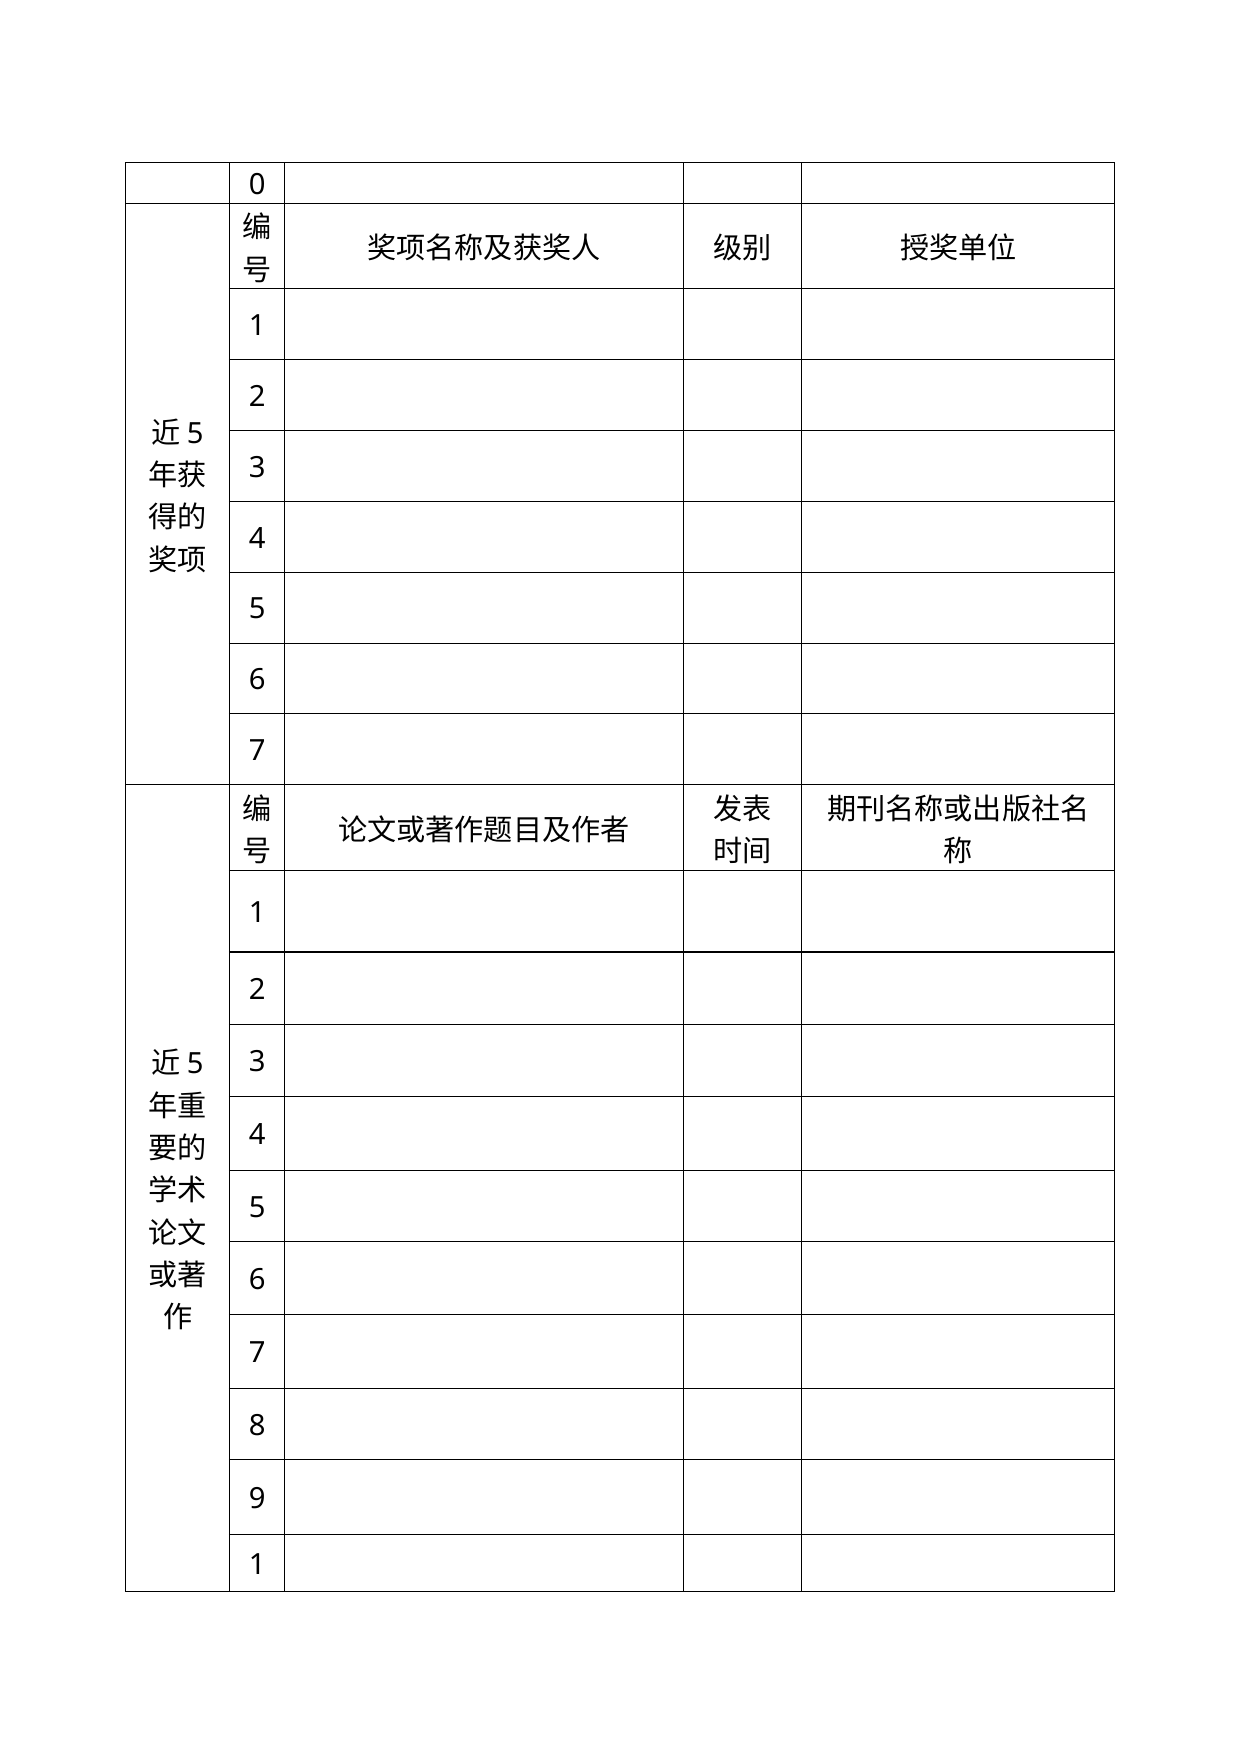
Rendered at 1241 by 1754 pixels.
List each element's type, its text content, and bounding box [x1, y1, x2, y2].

table_cell [285, 953, 683, 1024]
table_cell [285, 502, 683, 572]
table_cell 7 [230, 714, 284, 784]
table_cell 9 [230, 1460, 284, 1534]
table_cell [285, 871, 683, 951]
table_cell [285, 1535, 683, 1591]
table_cell [802, 1535, 1114, 1591]
table_cell 奖项名称及获奖人 [285, 204, 683, 288]
table_cell [684, 1242, 801, 1314]
table_cell 级别 [684, 204, 801, 288]
table_cell [802, 953, 1114, 1024]
table_cell [684, 953, 801, 1024]
table_cell 授奖单位 [802, 204, 1114, 288]
table_cell [802, 871, 1114, 951]
table_cell 发表 时间 [684, 785, 801, 870]
table_cell [285, 1460, 683, 1534]
table_cell [285, 1171, 683, 1241]
table_cell [802, 360, 1114, 430]
table_cell 5 [230, 573, 284, 642]
table_cell 编号 [230, 785, 284, 870]
table_cell [802, 1460, 1114, 1534]
table_cell [802, 644, 1114, 713]
table_cell 4 [230, 1097, 284, 1169]
table_cell [802, 1097, 1114, 1169]
table_cell [285, 1242, 683, 1314]
table_cell [684, 644, 801, 713]
table_cell [802, 163, 1114, 203]
table_cell [684, 1389, 801, 1459]
table_cell [684, 1171, 801, 1241]
table_cell 编号 [230, 204, 284, 288]
table_cell [285, 431, 683, 501]
table_cell [802, 431, 1114, 501]
table_cell 3 [230, 431, 284, 501]
table_cell [285, 289, 683, 359]
table_cell 2 [230, 953, 284, 1024]
table_cell 1 [230, 871, 284, 951]
table_cell [285, 644, 683, 713]
table_cell [285, 1389, 683, 1459]
table_cell [684, 871, 801, 951]
table_cell [802, 289, 1114, 359]
table_cell [285, 573, 683, 642]
table_cell 4 [230, 502, 284, 572]
table_cell [285, 163, 683, 203]
table_cell [684, 1097, 801, 1169]
table_cell 6 [230, 1242, 284, 1314]
table_cell [684, 1315, 801, 1388]
table_cell [684, 1460, 801, 1534]
table_cell [802, 1389, 1114, 1459]
table_cell [802, 573, 1114, 642]
table_cell [285, 1315, 683, 1388]
table_cell [802, 1242, 1114, 1314]
table_cell 3 [230, 1025, 284, 1096]
table_cell [684, 573, 801, 642]
table_cell 2 [230, 360, 284, 430]
table_cell [684, 431, 801, 501]
table_cell [684, 714, 801, 784]
table_cell [802, 1171, 1114, 1241]
table_cell [684, 1535, 801, 1591]
table_cell [802, 1025, 1114, 1096]
table_cell 8 [230, 1389, 284, 1459]
table_cell [285, 360, 683, 430]
table_cell [802, 1315, 1114, 1388]
table_cell 期刊名称或出版社名称 [802, 785, 1114, 870]
table_cell [802, 502, 1114, 572]
table_cell [684, 502, 801, 572]
table_cell 近5年重要的学术论文或著作 [126, 785, 229, 1591]
table_cell 6 [230, 644, 284, 713]
table_cell [802, 714, 1114, 784]
table_cell 1 [230, 289, 284, 359]
table_cell 10 [230, 1535, 284, 1591]
table_cell [684, 1025, 801, 1096]
table_cell 7 [230, 1315, 284, 1388]
table_cell [684, 289, 801, 359]
table_cell [285, 1097, 683, 1169]
table_cell [285, 1025, 683, 1096]
table_cell 10 [230, 163, 284, 203]
table_cell 论文或著作题目及作者 [285, 785, 683, 870]
table_cell 5 [230, 1171, 284, 1241]
table_cell 近5年获得的奖项 [126, 204, 229, 784]
table_cell [285, 714, 683, 784]
table_cell [684, 360, 801, 430]
table_cell [684, 163, 801, 203]
